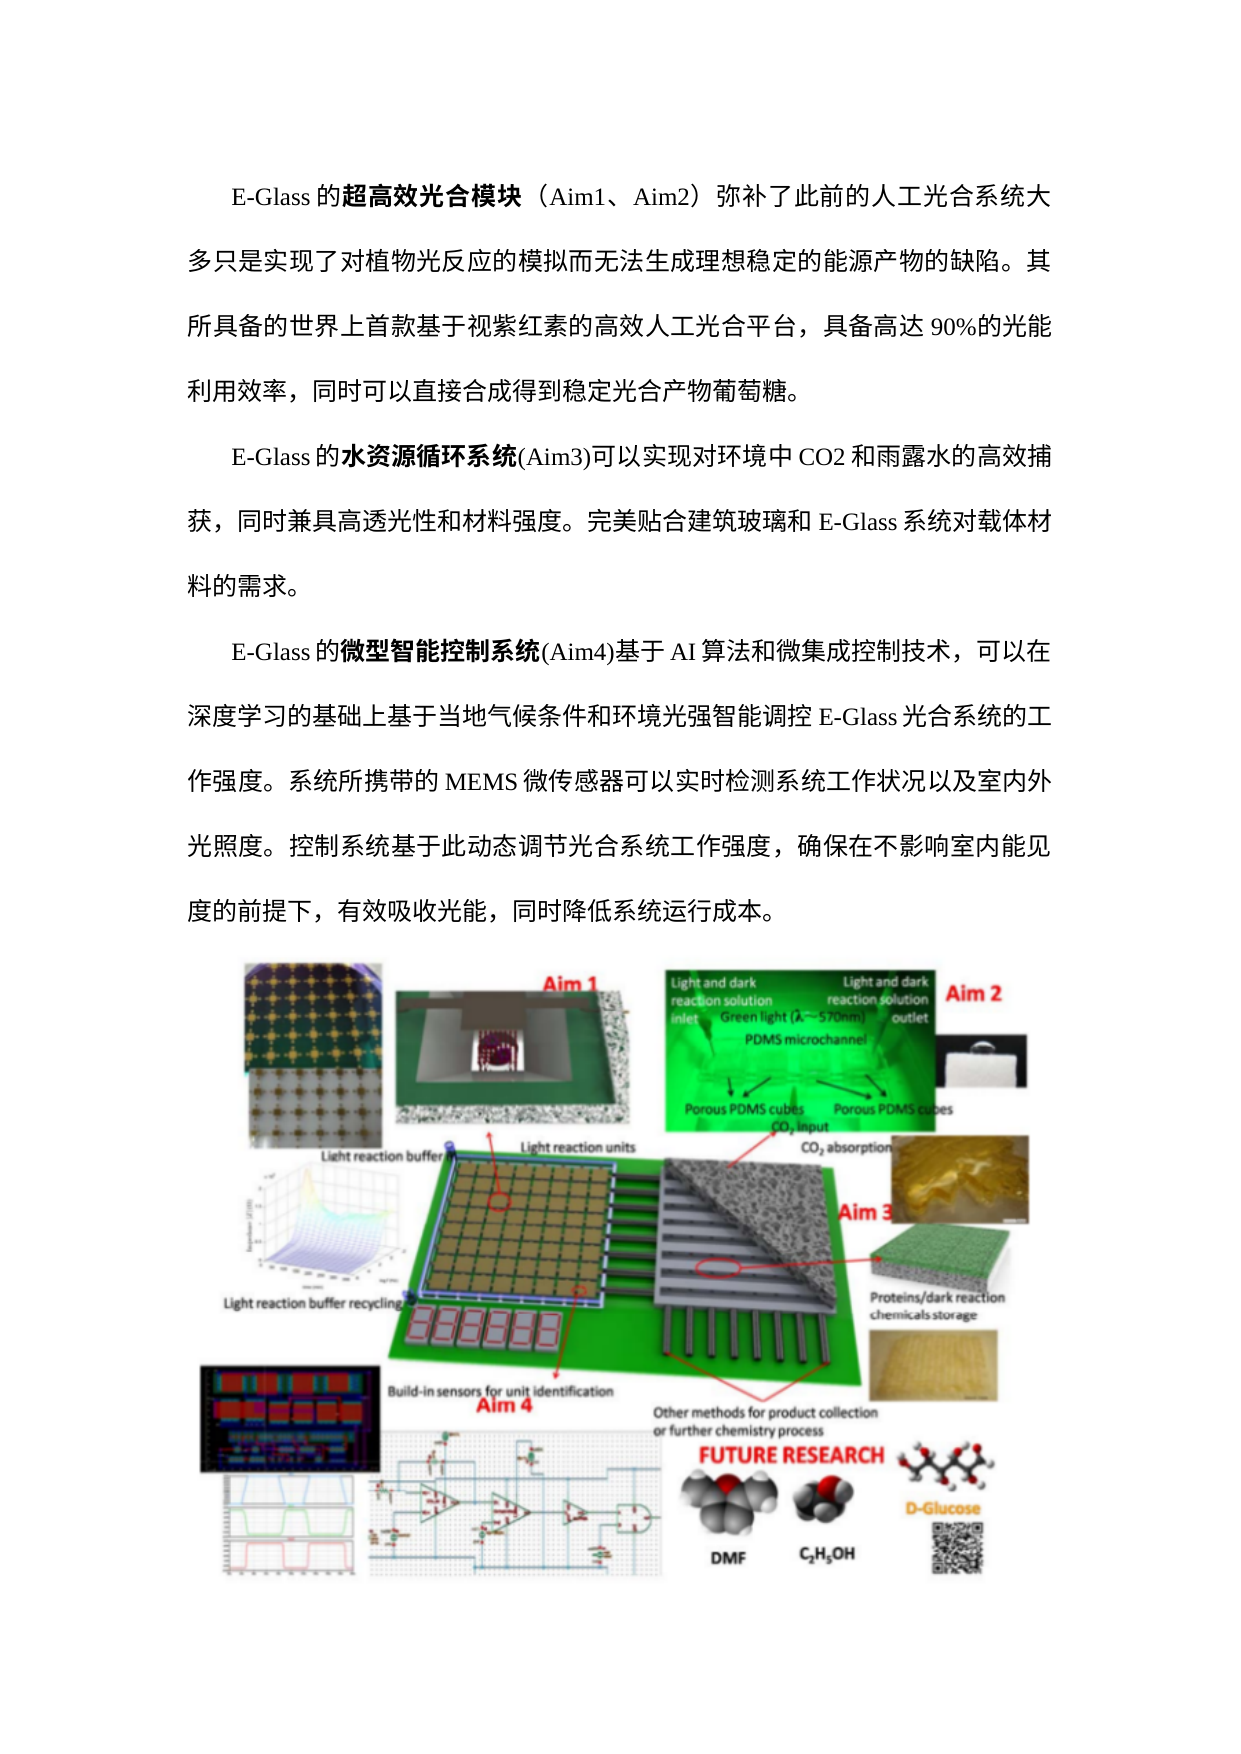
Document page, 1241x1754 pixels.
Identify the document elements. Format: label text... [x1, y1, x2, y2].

text E-Glass的微型智能控制系统(Aim4)基于AI算法和微集成控制技术，可以在深度学习的基础上基于当地气候条件和环境光强智能调控E-Glass光合系统的工作强度。系统所携带的MEMS微传感器可以实时检测系统工作状况以及室内外光照度。控制系统基于此动态调节光合系统工作强度，确保在不影响室内能见度的前提下，有效吸收光能，同时降低系统运行成本。 [187, 617, 1053, 942]
picture [187, 942, 1053, 1585]
text E-Glass的超高效光合模块（Aim1、Aim2）弥补了此前的人工光合系统大多只是实现了对植物光反应的模拟而无法生成理想稳定的能源产物的缺陷。其所具备的世界上首款基于视紫红素的高效人工光合平台，具备高达90%的光能利用效率，同时可以直接合成得到稳定光合产物葡萄糖。 [187, 162, 1053, 422]
text E-Glass的水资源循环系统(Aim3)可以实现对环境中CO2和雨露水的高效捕获，同时兼具高透光性和材料强度。完美贴合建筑玻璃和E-Glass系统对载体材料的需求。 [187, 422, 1053, 617]
